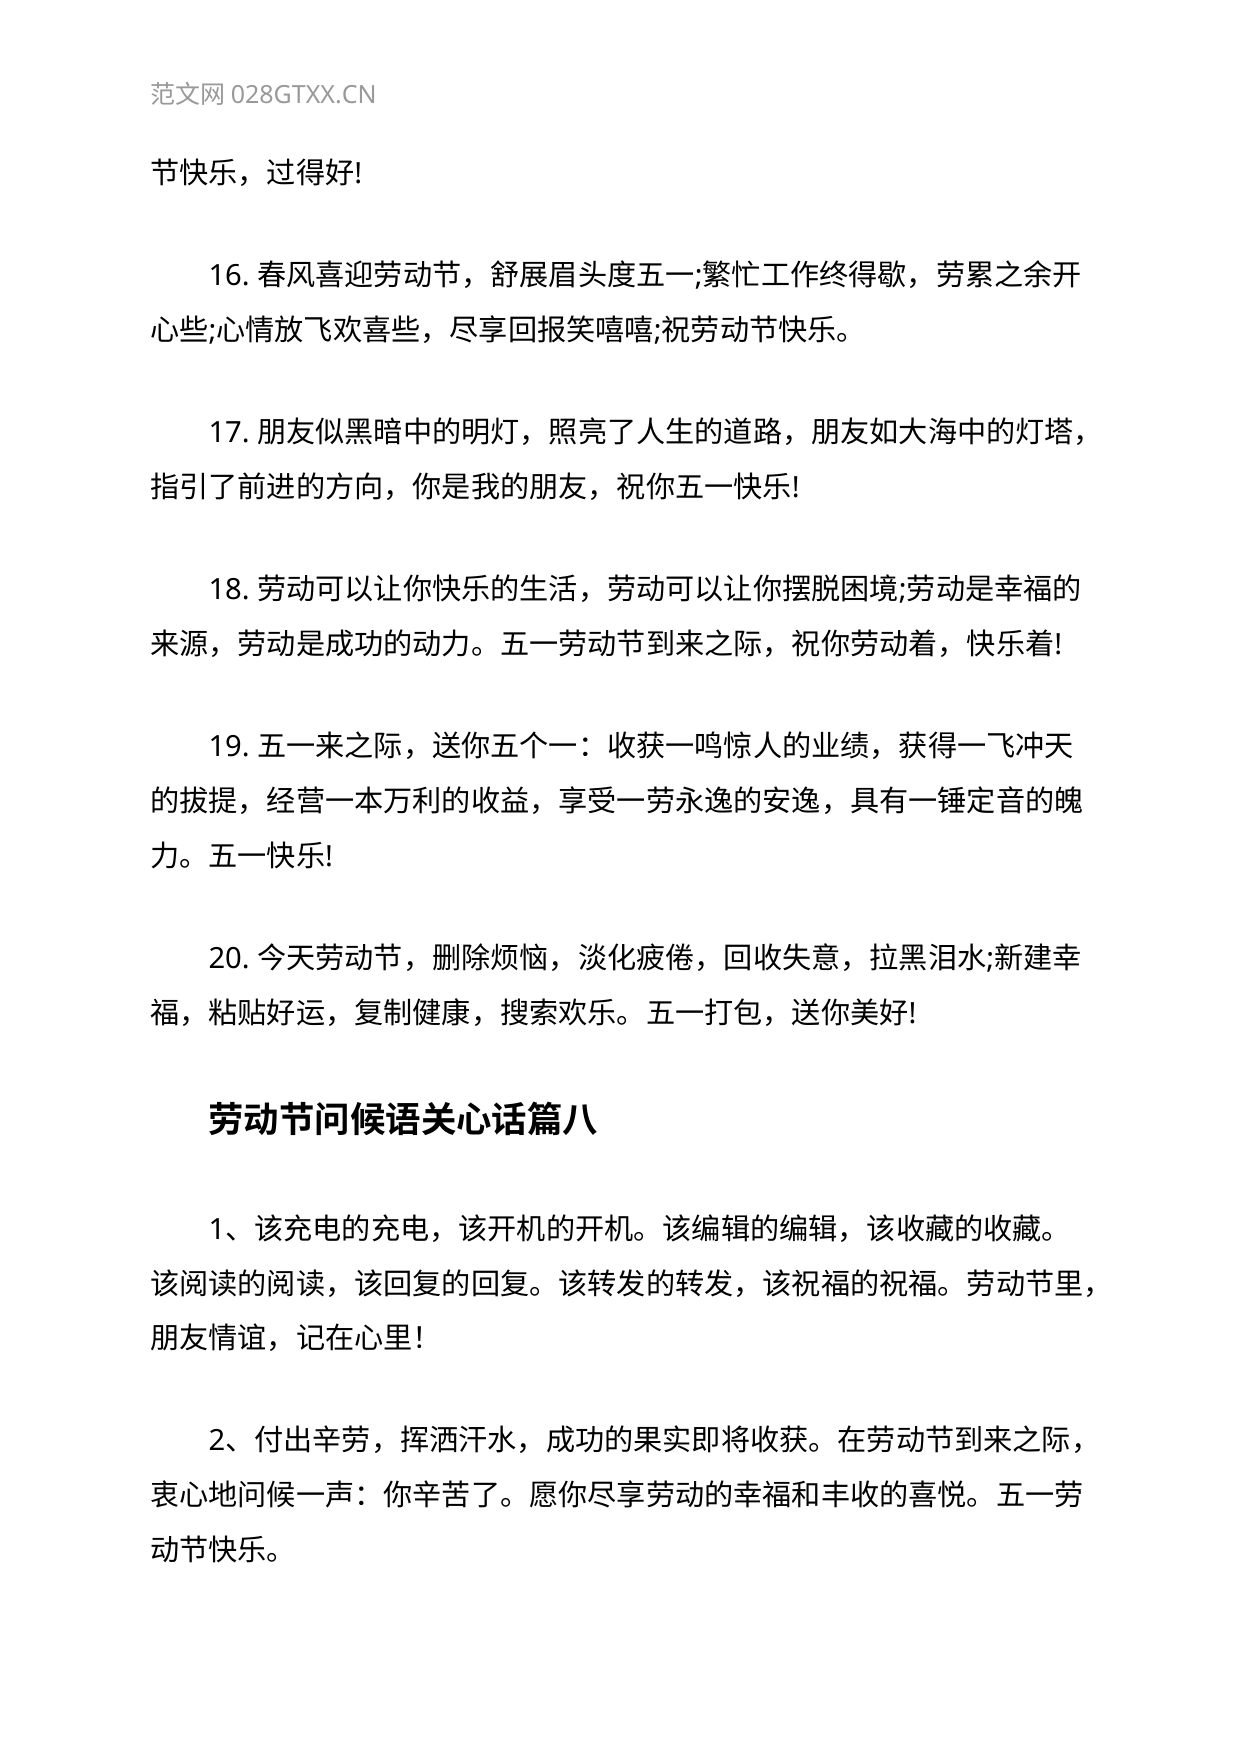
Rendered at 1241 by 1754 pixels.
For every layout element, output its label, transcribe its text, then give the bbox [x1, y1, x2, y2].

text 19. 五一来之际，送你五个一：收获一鸣惊人的业绩，获得一飞冲天的拔提，经营一本万利的收益，享受一劳永逸的安逸，具有一锤定音的魄力。五一快乐! [150, 723, 1090, 875]
text 2、付出辛劳，挥洒汗水，成功的果实即将收获。在劳动节到来之际，衷心地问候一声：你辛苦了。愿你尽享劳动的幸福和丰收的喜悦。五一劳动节快乐。 [150, 1417, 1090, 1569]
text 18. 劳动可以让你快乐的生活，劳动可以让你摆脱困境;劳动是幸福的来源，劳动是成功的动力。五一劳动节到来之际，祝你劳动着，快乐着! [150, 566, 1090, 663]
text 1、该充电的充电，该开机的开机。该编辑的编辑，该收藏的收藏。该阅读的阅读，该回复的回复。该转发的转发，该祝福的祝福。劳动节里，朋友情谊，记在心里！ [150, 1205, 1090, 1357]
text 劳动节问候语关心话篇八 [150, 1092, 1090, 1143]
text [150, 150, 1090, 192]
text 20. 今天劳动节，删除烦恼，淡化疲倦，回收失意，拉黑泪水;新建幸福，粘贴好运，复制健康，搜索欢乐。五一打包，送你美好! [150, 935, 1090, 1032]
text 17. 朋友似黑暗中的明灯，照亮了人生的道路，朋友如大海中的灯塔，指引了前进的方向，你是我的朋友，祝你五一快乐! [150, 409, 1090, 506]
text 16. 春风喜迎劳动节，舒展眉头度五一;繁忙工作终得歇，劳累之余开心些;心情放飞欢喜些，尽享回报笑嘻嘻;祝劳动节快乐。 [150, 252, 1090, 349]
